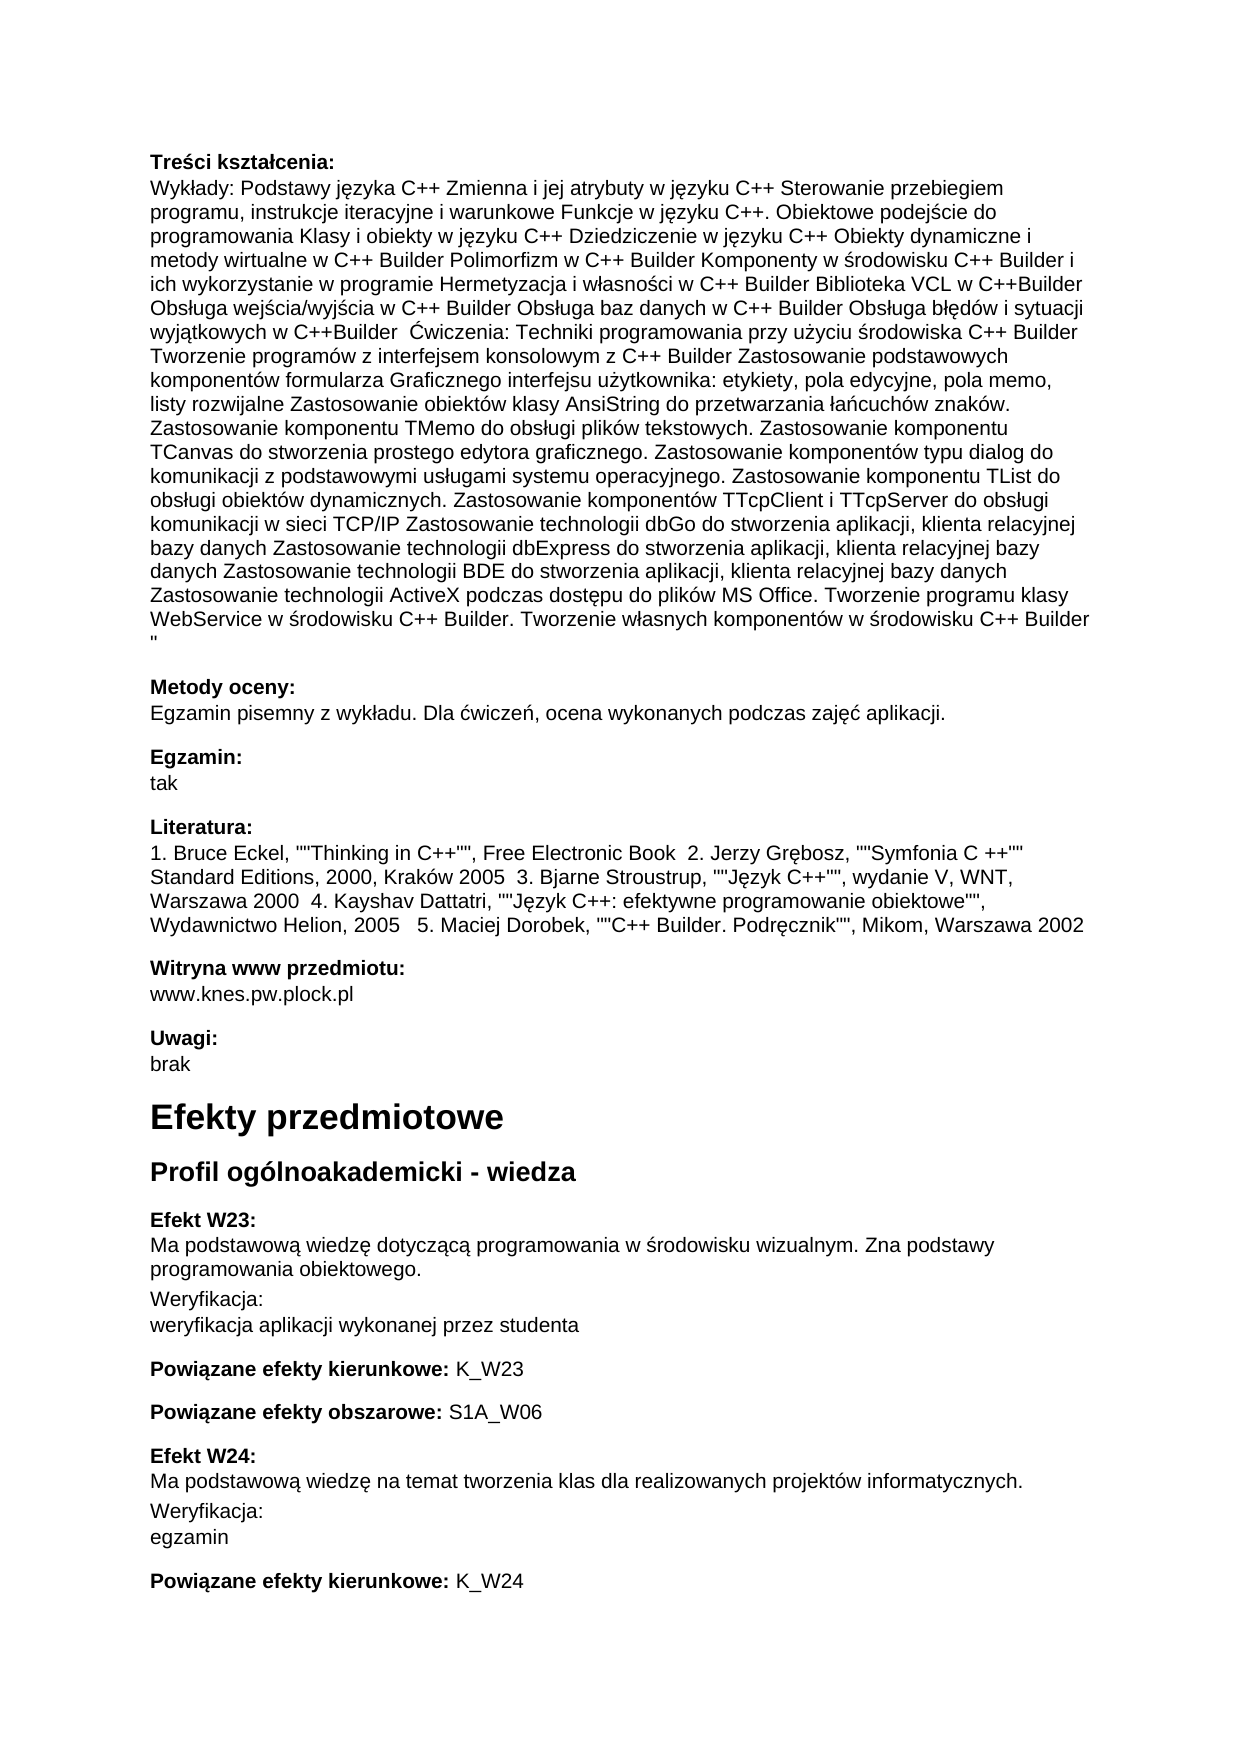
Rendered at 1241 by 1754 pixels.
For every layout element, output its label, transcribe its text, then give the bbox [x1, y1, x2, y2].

text egzamin [150, 1525, 1090, 1549]
text Weryfikacja: [150, 1499, 1090, 1523]
text Powiązane efekty obszarowe: S1A_W06 [150, 1400, 1090, 1424]
text Egzamin pisemny z wykładu. Dla ćwiczeń, ocena wykonanych podczas zajęć aplikacji. [150, 701, 1090, 725]
text Ma podstawową wiedzę na temat tworzenia klas dla realizowanych projektów informatycznych. [150, 1469, 1090, 1493]
subtitle Efekty przedmiotowe [150, 1096, 1090, 1137]
text weryfikacja aplikacji wykonanej przez studenta [150, 1313, 1090, 1337]
text Powiązane efekty kierunkowe: K_W24 [150, 1569, 1090, 1593]
text tak [150, 771, 1090, 795]
text Efekt W23: [150, 1207, 1090, 1231]
text Egzamin: [150, 745, 1090, 769]
text brak [150, 1052, 1090, 1076]
text www.knes.pw.plock.pl [150, 982, 1090, 1006]
text Efekt W24: [150, 1444, 1090, 1468]
text Ma podstawową wiedzę dotyczącą programowania w środowisku wizualnym. Zna podstawy programowania obiektowego. [150, 1232, 1090, 1280]
text Metody oceny: [150, 675, 1090, 699]
subtitle Profil ogólnoakademicki - wiedza [150, 1156, 1090, 1188]
text Literatura: [150, 814, 1090, 838]
text 1. Bruce Eckel, ""Thinking in C++"", Free Electronic Book 2. Jerzy Grębosz, ""Symfonia C ++"" Standard Editions, 2000, Kraków 2005 3. Bjarne Stroustrup, ""Język C++"", wydanie V, WNT, Warszawa 2000 4. Kayshav Dattatri, ""Język C++: efektywne programowanie obiektowe"", Wydawnictwo Helion, 2005 5. Maciej Dorobek, ""C++ Builder. Podręcznik"", Mikom, Warszawa 2002 [150, 841, 1090, 936]
text Witryna www przedmiotu: [150, 956, 1090, 980]
text Wykłady: Podstawy języka C++ Zmienna i jej atrybuty w języku C++ Sterowanie przebiegiem programu, instrukcje iteracyjne i warunkowe Funkcje w języku C++. Obiektowe podejście do programowania Klasy i obiekty w języku C++ Dziedziczenie w języku C++ Obiekty dynamiczne i metody wirtualne w C++ Builder Polimorfizm w C++ Builder Komponenty w środowisku C++ Builder i ich wykorzystanie w programie Hermetyzacja i własności w C++ Builder Biblioteka VCL w C++Builder Obsługa wejścia/wyjścia w C++ Builder Obsługa baz danych w C++ Builder Obsługa błędów i sytuacji wyjątkowych w C++Builder Ćwiczenia: Techniki programowania przy użyciu środowiska C++ Builder Tworzenie programów z interfejsem konsolowym z C++ Builder Zastosowanie podstawowych komponentów formularza Graficznego interfejsu użytkownika: etykiety, pola edycyjne, pola memo, listy rozwijalne Zastosowanie obiektów klasy AnsiString do przetwarzania łańcuchów znaków. Zastosowanie komponentu TMemo do obsługi plików tekstowych. Zastosowanie komponentu TCanvas do stworzenia prostego edytora graficznego. Zastosowanie komponentów typu dialog do komunikacji z podstawowymi usługami systemu operacyjnego. Zastosowanie komponentu TList do obsługi obiektów dynamicznych. Zastosowanie komponentów TTcpClient i TTcpServer do obsługi komunikacji w sieci TCP/IP Zastosowanie technologii dbGo do stworzenia aplikacji, klienta relacyjnej bazy danych Zastosowanie technologii dbExpress do stworzenia aplikacji, klienta relacyjnej bazy danych Zastosowanie technologii BDE do stworzenia aplikacji, klienta relacyjnej bazy danych Zastosowanie technologii ActiveX podczas dostępu do plików MS Office. Tworzenie programu klasy WebService w środowisku C++ Builder. Tworzenie własnych komponentów w środowisku C++ Builder " [150, 176, 1090, 655]
text Weryfikacja: [150, 1287, 1090, 1311]
text Uwagi: [150, 1026, 1090, 1050]
text Treści kształcenia: [150, 150, 1090, 174]
text Powiązane efekty kierunkowe: K_W23 [150, 1356, 1090, 1380]
